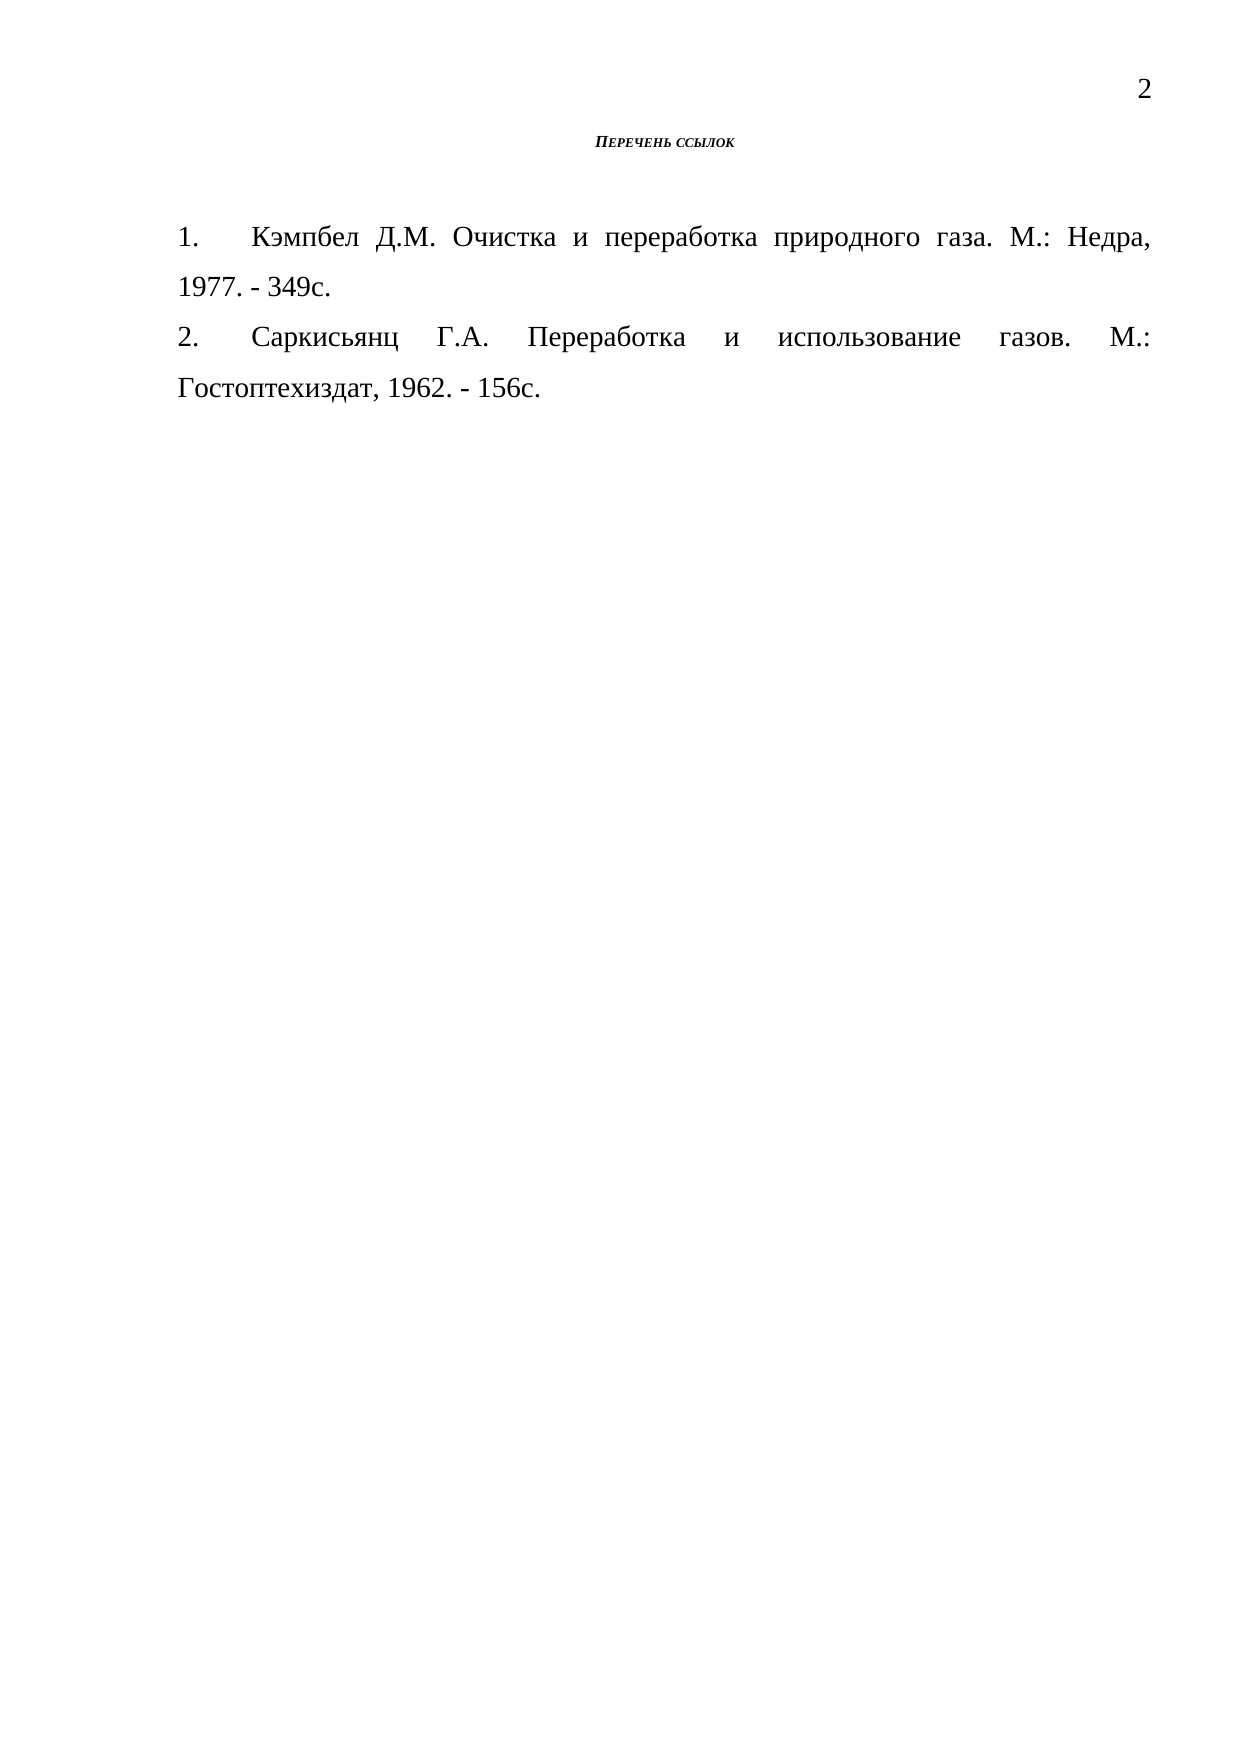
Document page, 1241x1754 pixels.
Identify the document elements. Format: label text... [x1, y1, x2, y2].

text Кэмпбел Д.М. Очистка и переработка природного газа. М.: Недра, 1977. - 349с. [177, 219, 1152, 303]
text Саркисьянц Г.А. Переработка и использование газов. М.: Гостоптехиздат, 1962. - 156с. [177, 319, 1152, 403]
subtitle Перечень ссылок [177, 118, 1152, 152]
